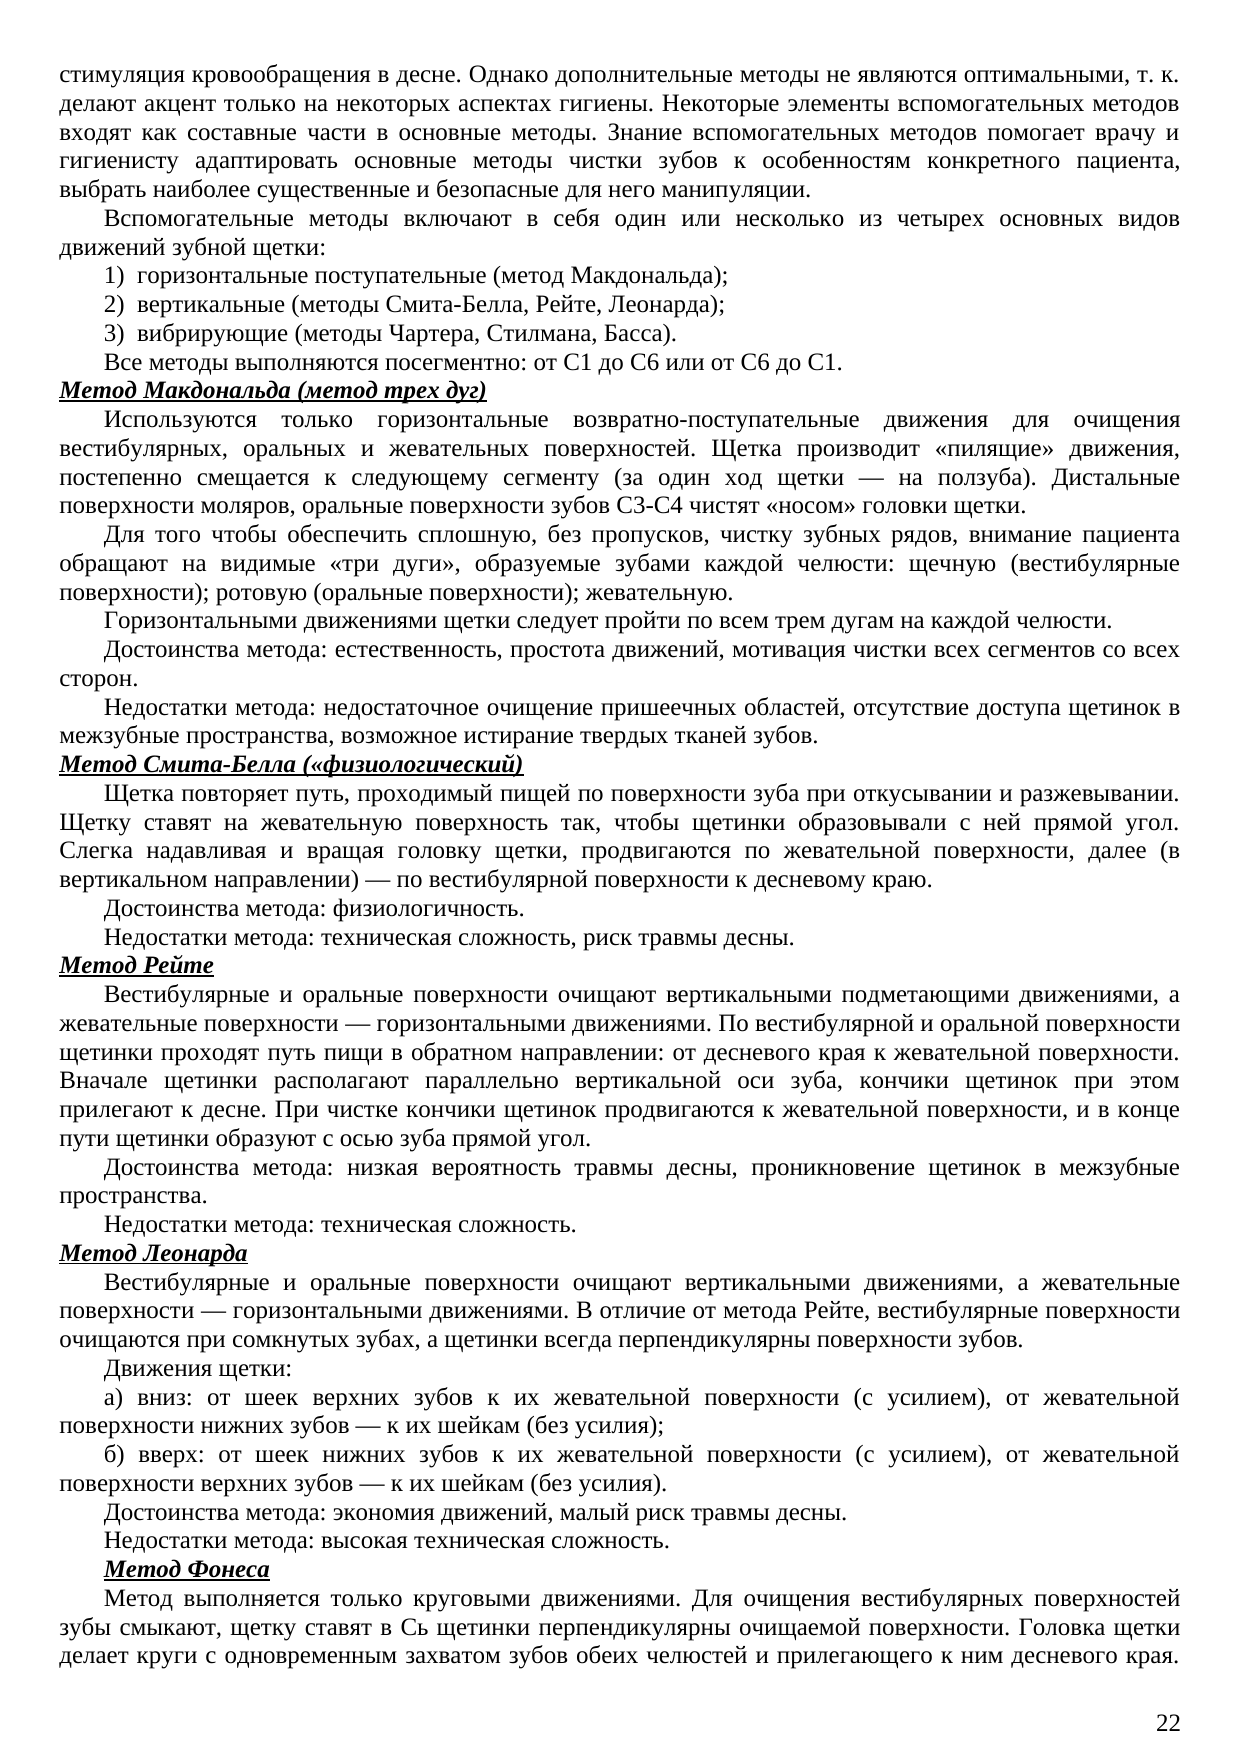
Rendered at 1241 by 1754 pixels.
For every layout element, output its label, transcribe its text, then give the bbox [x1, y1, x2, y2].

text 1) горизонтальные поступательные (метод Макдональда); [59, 260, 1181, 289]
text 3) вибрирующие (методы Чартера, Стилмана, Басса). [59, 318, 1181, 347]
text Достоинства метода: низкая вероятность травмы десны, проникновение щетинок в межзубные пространства. [59, 1152, 1181, 1209]
text Метод Смита-Белла («физиологический) [59, 749, 1181, 778]
text Для того чтобы обеспечить сплошную, без пропусков, чистку зубных рядов, внимание пациента обращают на видимые «три дуги», образуемые зубами каждой челюсти: щечную (вестибулярные поверхности); ротовую (оральные поверхности); жевательную. [59, 519, 1181, 605]
text Используются только горизонтальные возвратно-поступательные движения для очищения вестибулярных, оральных и жевательных поверхностей. Щетка производит «пилящие» движения, постепенно смещается к следующему сегменту (за один ход щетки — на ползуба). Дистальные поверхности моляров, оральные поверхности зубов С3-С4 чистят «носом» головки щетки. [59, 404, 1181, 519]
text Метод Макдональда (метод трех дуг) [59, 375, 1181, 404]
text Метод Леонарда [59, 1238, 1181, 1267]
text Метод Рейте [59, 950, 1181, 979]
text Недостатки метода: техническая сложность, риск травмы десны. [59, 922, 1181, 950]
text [59, 1583, 1181, 1669]
text 2) вертикальные (методы Смита-Белла, Рейте, Леонарда); [59, 289, 1181, 318]
text Недостатки метода: техническая сложность. [59, 1209, 1181, 1238]
text Достоинства метода: физиологичность. [59, 893, 1181, 922]
text Метод Фонеса [59, 1554, 1181, 1583]
text Вестибулярные и оральные поверхности очищают вертикальными движениями, а жевательные поверхности — горизонтальными движениями. В отличие от метода Рейте, вестибулярные поверхности очищаются при сомкнутых зубах, а щетинки всегда перпендикулярны поверхности зубов. [59, 1267, 1181, 1353]
text а) вниз: от шеек верхних зубов к их жевательной поверхности (с усилием), от жевательной поверхности нижних зубов — к их шейкам (без усилия); [59, 1382, 1181, 1439]
text Горизонтальными движениями щетки следует пройти по всем трем дугам на каждой челюсти. [59, 605, 1181, 634]
text Вспомогательные методы включают в себя один или несколько из четырех основных видов движений зубной щетки: [59, 203, 1181, 260]
text Движения щетки: [59, 1353, 1181, 1382]
text Щетка повторяет путь, проходимый пищей по поверхности зуба при откусывании и разжевывании. Щетку ставят на жевательную поверхность так, чтобы щетинки образовывали с ней прямой угол. Слегка надавливая и вращая головку щетки, продвигаются по жевательной поверхности, далее (в вертикальном направлении) — по вестибулярной поверхности к десневому краю. [59, 778, 1181, 893]
text Все методы выполняются посегментно: от С1 до С6 или от С6 до С1. [59, 347, 1181, 375]
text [59, 59, 1181, 203]
text Недостатки метода: высокая техническая сложность. [59, 1525, 1181, 1554]
text Недостатки метода: недостаточное очищение пришеечных областей, отсутствие доступа щетинок в межзубные пространства, возможное истирание твердых тканей зубов. [59, 692, 1181, 749]
text Достоинства метода: естественность, простота движений, мотивация чистки всех сегментов со всех сторон. [59, 634, 1181, 692]
text Достоинства метода: экономия движений, малый риск травмы десны. [59, 1497, 1181, 1525]
text Вестибулярные и оральные поверхности очищают вертикальными подметающими движениями, а жевательные поверхности — горизонтальными движениями. По вестибулярной и оральной поверхности щетинки проходят путь пищи в обратном направлении: от десневого края к жевательной поверхности. Вначале щетинки располагают параллельно вертикальной оси зуба, кончики щетинок при этом прилегают к десне. При чистке кончики щетинок продвигаются к жевательной поверхности, и в конце пути щетинки образуют с осью зуба прямой угол. [59, 979, 1181, 1152]
text б) вверх: от шеек нижних зубов к их жевательной поверхности (с усилием), от жевательной поверхности верхних зубов — к их шейкам (без усилия). [59, 1439, 1181, 1497]
